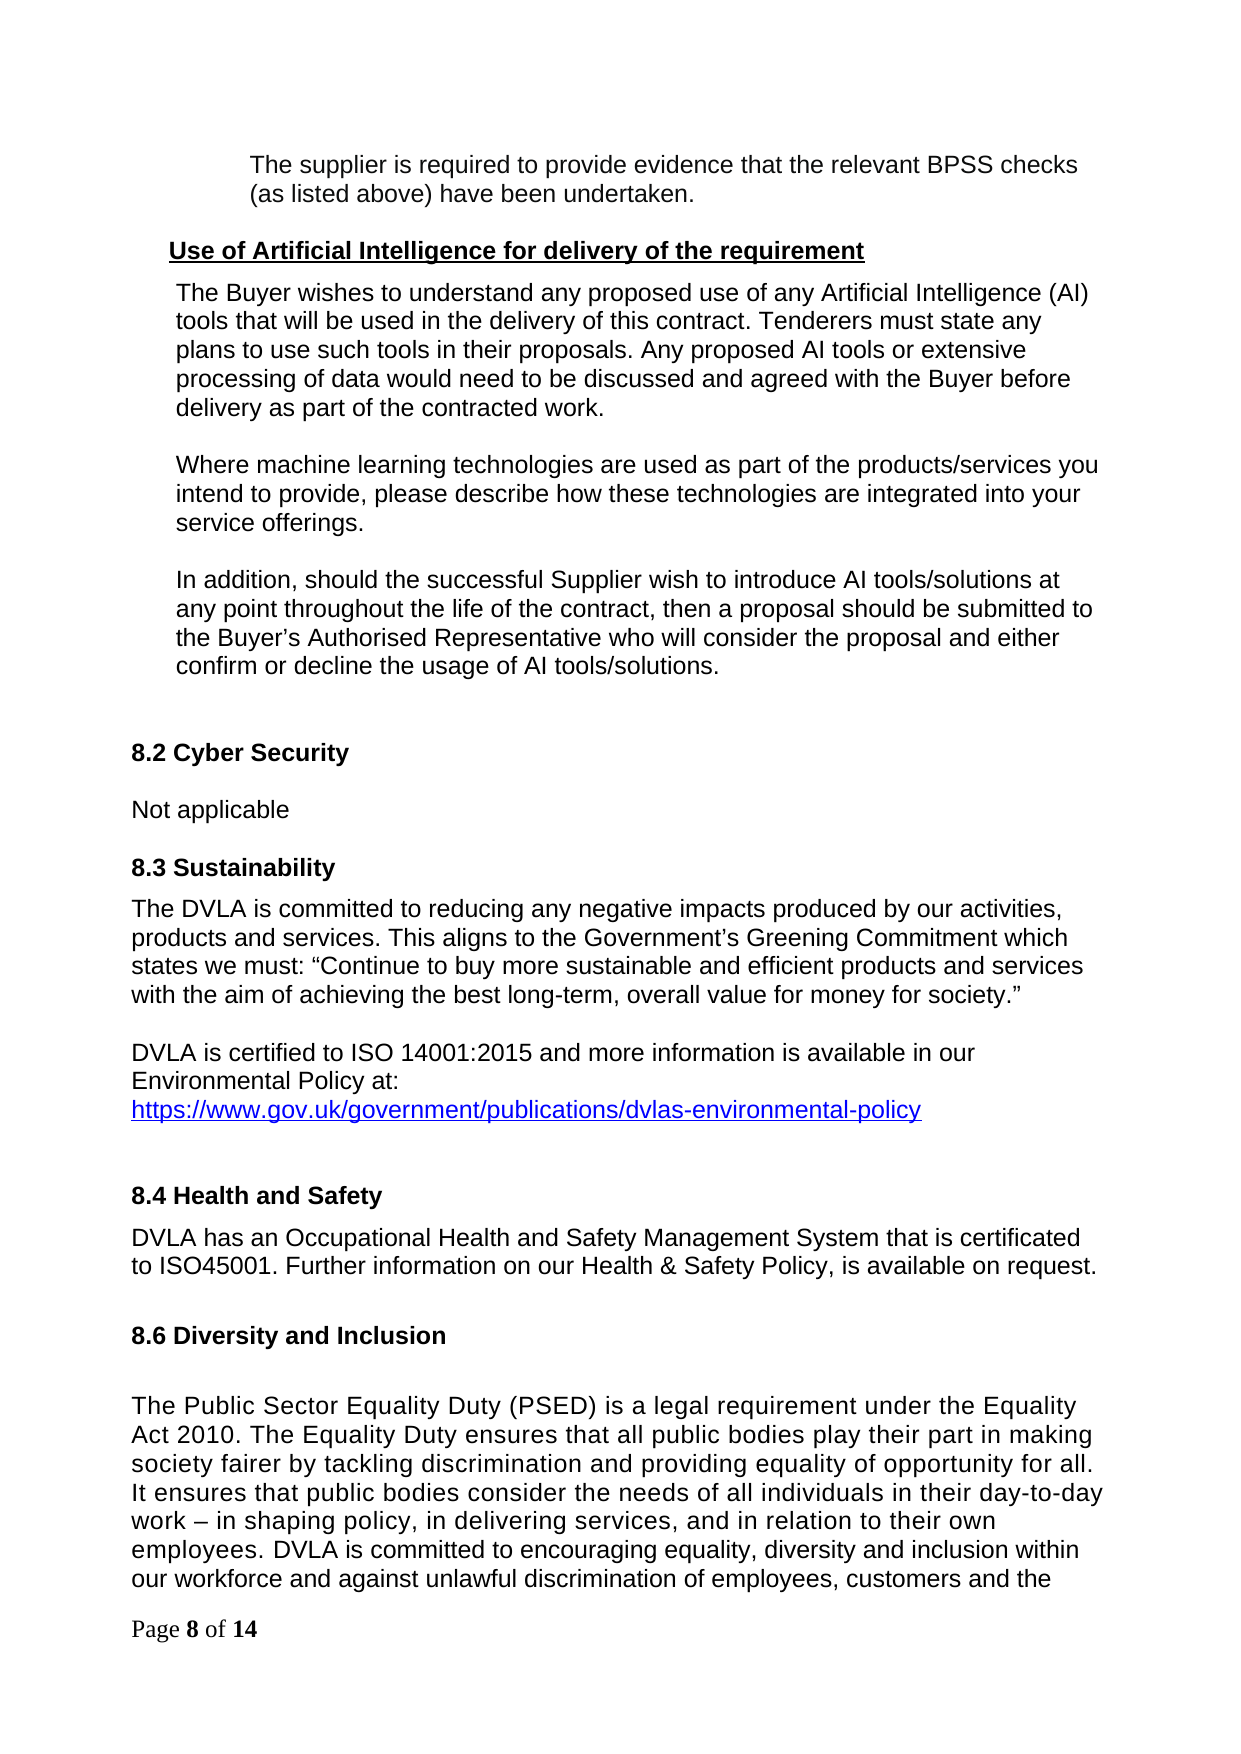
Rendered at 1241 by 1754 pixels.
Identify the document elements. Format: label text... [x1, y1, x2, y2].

text 8.2 Cyber Security [131, 737, 1106, 766]
text The supplier is required to provide evidence that the relevant BPSS checks (as listed above) have been undertaken. [696, 150, 1106, 207]
text Use of Artificial Intelligence for delivery of the requirement [131, 236, 1106, 265]
text 8.3 Sustainability [131, 852, 1106, 881]
text Where machine learning technologies are used as part of the products/services you intend to provide, please describe how these technologies are integrated into your service offerings. [176, 450, 1106, 536]
text 8.6 Diversity and Inclusion [131, 1321, 1106, 1350]
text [131, 1391, 1106, 1592]
text DVLA has an Occupational Health and Safety Management System that is certificated to ISO45001. Further information on our Health & Safety Policy, is available on request. [131, 1222, 1106, 1280]
text Not applicable [131, 795, 1106, 824]
text 8.4 Health and Safety [131, 1181, 1106, 1210]
text The Buyer wishes to understand any proposed use of any Artificial Intelligence (AI) tools that will be used in the delivery of this contract. Tenderers must state any plans to use such tools in their proposals. Any proposed AI tools or extensive processing of data would need to be discussed and agreed with the Buyer before delivery as part of the contracted work. [176, 277, 1106, 421]
text https://www.gov.uk/government/publications/dvlas-environmental-policy [131, 1095, 1106, 1124]
text In addition, should the successful Supplier wish to introduce AI tools/solutions at any point throughout the life of the contract, then a proposal should be submitted to the Buyer’s Authorised Representative who will consider the proposal and either confirm or decline the usage of AI tools/solutions. [176, 565, 1106, 680]
text DVLA is certified to ISO 14001:2015 and more information is available in our Environmental Policy at: [131, 1037, 1106, 1095]
text The DVLA is committed to reducing any negative impacts produced by our activities, products and services. This aligns to the Government’s Greening Commitment which states we must: “Continue to buy more sustainable and efficient products and services with the aim of achieving the best long-term, overall value for money for society.” [131, 894, 1106, 1009]
